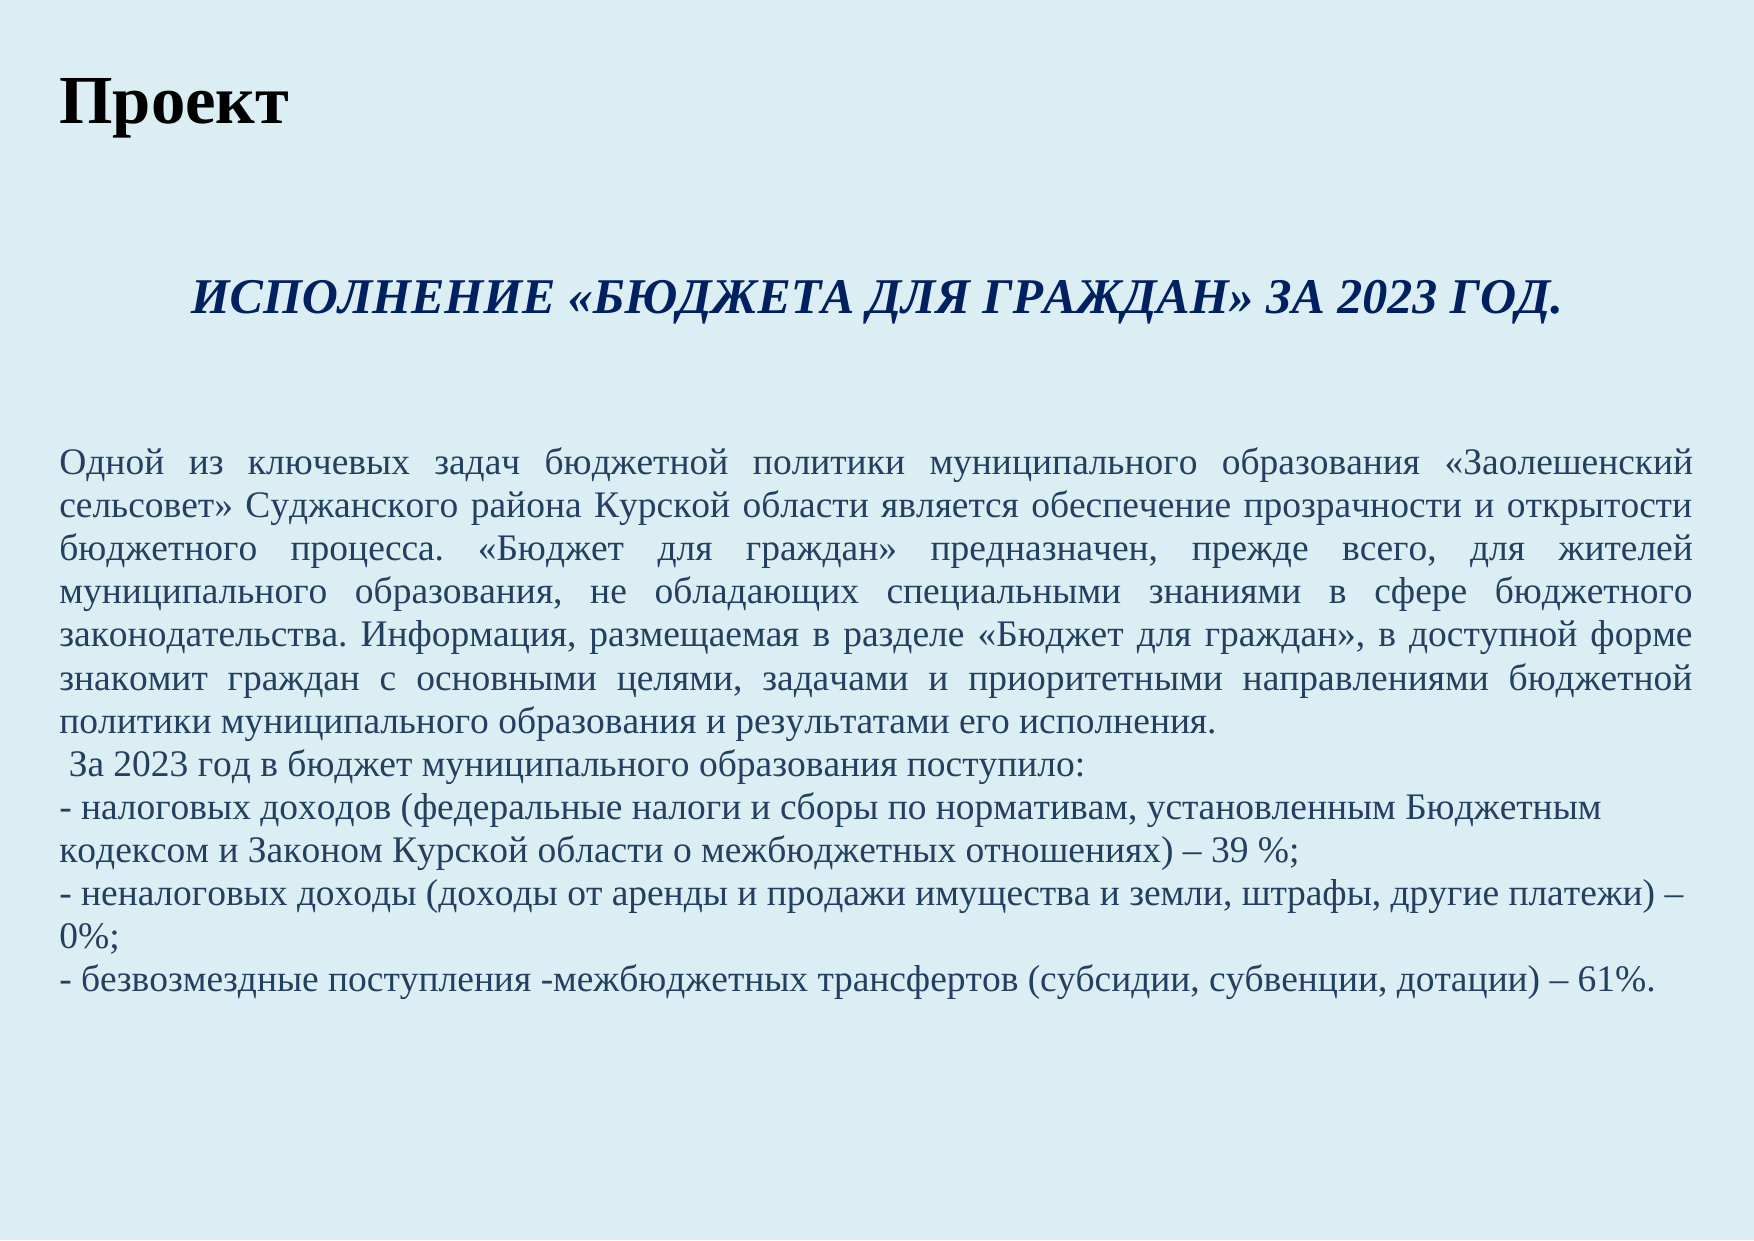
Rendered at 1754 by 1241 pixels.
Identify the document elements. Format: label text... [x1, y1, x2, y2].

text За 2023 год в бюджет муниципального образования поступило: - налоговых доходов (федеральные налоги и сборы по нормативам, установленным Бюджетным кодексом и Законом Курской области о межбюджетных отношениях) – 39 %; - неналоговых доходы (доходы от аренды и продажи имущества и земли, штрафы, другие платежи) – 0%; - безвозмездные поступления -межбюджетных трансфертов (субсидии, субвенции, дотации) – 61%. [59, 741, 1695, 1000]
text Одной из ключевых задач бюджетной политики муниципального образования «Заолешенский сельсовет» Суджанского района Курской области является обеспечение прозрачности и открытости бюджетного процесса. «Бюджет для граждан» предназначен, прежде всего, для жителей муниципального образования, не обладающих специальными знаниями в сфере бюджетного законодательства. Информация, размещаемая в разделе «Бюджет для граждан», в доступной форме знакомит граждан с основными целями, задачами и приоритетными направлениями бюджетной политики муниципального образования и результатами его исполнения. [59, 439, 1695, 741]
text Проект [59, 59, 1695, 138]
text ИСПОЛНЕНИЕ «БЮДЖЕТА ДЛЯ ГРАЖДАН» ЗА 2023 ГОД. [59, 267, 1695, 324]
